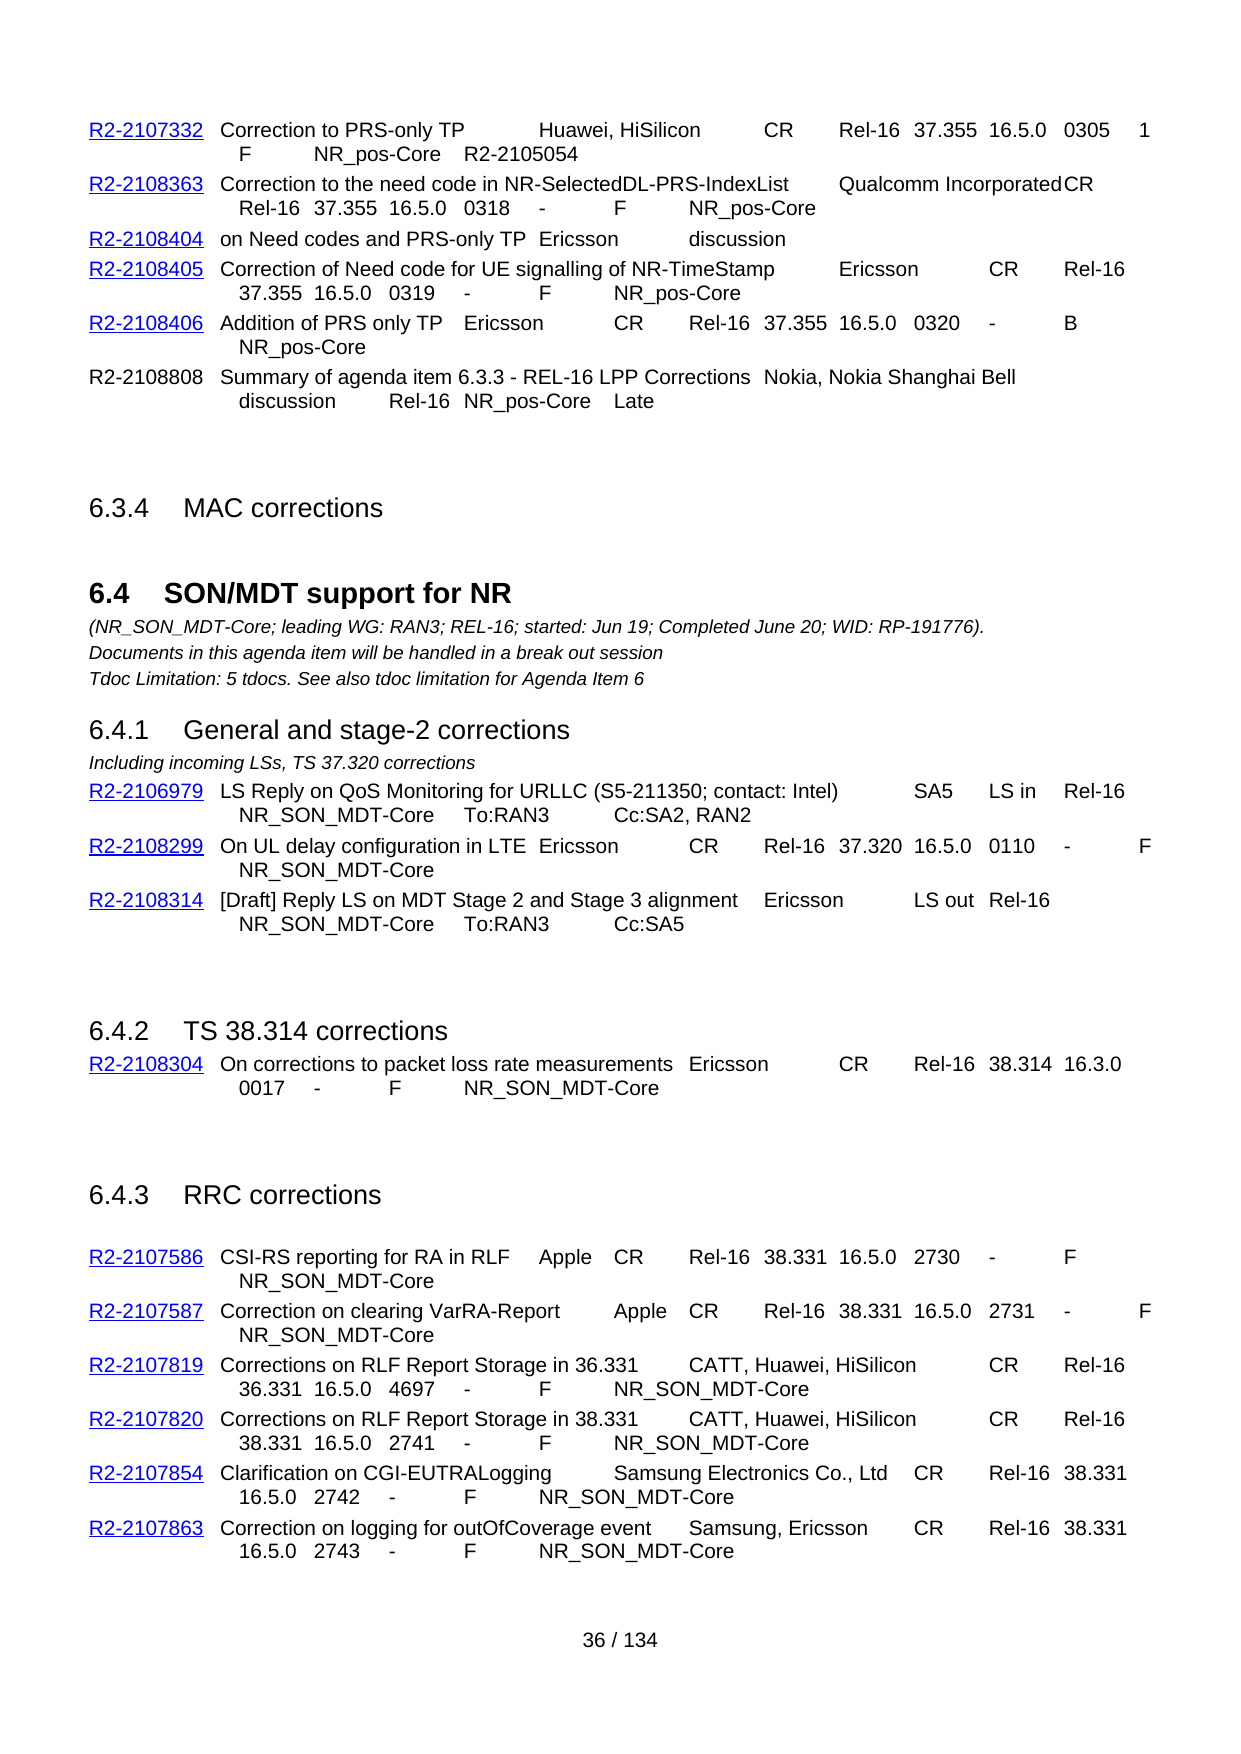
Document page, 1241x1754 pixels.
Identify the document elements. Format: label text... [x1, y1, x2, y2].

subtitle 6.3.4 MAC corrections [89, 492, 1152, 523]
title R2-2107854 Clarification on CGI-EUTRALogging Samsung Electronics Co., Ltd CR Rel-16 38.331 16.5.0 2742 - F NR_SON_MDT-Core [89, 1461, 1152, 1509]
text Tdoc Limitation: 5 tdocs. See also tdoc limitation for Agenda Item 6 [89, 667, 1152, 689]
title R2-2108363 Correction to the need code in NR-SelectedDL-PRS-IndexList Qualcomm Incorporated CR Rel-16 37.355 16.5.0 0318 - F NR_pos-Core [89, 172, 1152, 220]
title R2-2108304 On corrections to packet loss rate measurements Ericsson CR Rel-16 38.314 16.3.0 0017 - F NR_SON_MDT-Core [89, 1052, 1152, 1100]
title R2-2108406 Addition of PRS only TP Ericsson CR Rel-16 37.355 16.5.0 0320 - B NR_pos-Core [89, 311, 1152, 359]
title R2-2106979 LS Reply on QoS Monitoring for URLLC (S5-211350; contact: Intel) SA5 LS in Rel-16 NR_SON_MDT-Core To:RAN3 Cc:SA2, RAN2 [89, 779, 1152, 827]
title R2-2107820 Corrections on RLF Report Storage in 38.331 CATT, Huawei, HiSilicon CR Rel-16 38.331 16.5.0 2741 - F NR_SON_MDT-Core [89, 1407, 1152, 1455]
text Documents in this agenda item will be handled in a break out session [89, 642, 1152, 663]
title R2-2108808 Summary of agenda item 6.3.3 - REL-16 LPP Corrections Nokia, Nokia Shanghai Bell discussion Rel-16 NR_pos-Core Late [89, 365, 1152, 413]
title R2-2108405 Correction of Need code for UE signalling of NR-TimeStamp Ericsson CR Rel-16 37.355 16.5.0 0319 - F NR_pos-Core [89, 257, 1152, 304]
title R2-2107587 Correction on clearing VarRA-Report Apple CR Rel-16 38.331 16.5.0 2731 - F NR_SON_MDT-Core [89, 1299, 1152, 1347]
text Including incoming LSs, TS 37.320 corrections [89, 751, 1152, 773]
subtitle 6.4.3 RRC corrections [89, 1179, 1152, 1211]
title R2-2107586 CSI-RS reporting for RA in RLF Apple CR Rel-16 38.331 16.5.0 2730 - F NR_SON_MDT-Core [89, 1244, 1152, 1292]
subtitle 6.4.2 TS 38.314 corrections [89, 1015, 1152, 1046]
title R2-2107332 Correction to PRS-only TP Huawei, HiSilicon CR Rel-16 37.355 16.5.0 0305 1 F NR_pos-Core R2-2105054 [89, 118, 1152, 166]
title R2-2108299 On UL delay configuration in LTE Ericsson CR Rel-16 37.320 16.5.0 0110 - F NR_SON_MDT-Core [89, 833, 1152, 881]
title R2-2107819 Corrections on RLF Report Storage in 36.331 CATT, Huawei, HiSilicon CR Rel-16 36.331 16.5.0 4697 - F NR_SON_MDT-Core [89, 1353, 1152, 1401]
subtitle 6.4.1 General and stage-2 corrections [89, 714, 1152, 745]
text (NR_SON_MDT-Core; leading WG: RAN3; REL-16; started: Jun 19; Completed June 20; WID: RP-191776). [89, 616, 1152, 637]
title R2-2107863 Correction on logging for outOfCoverage event Samsung, Ericsson CR Rel-16 38.331 16.5.0 2743 - F NR_SON_MDT-Core [89, 1515, 1152, 1563]
title R2-2108314 [Draft] Reply LS on MDT Stage 2 and Stage 3 alignment Ericsson LS out Rel-16 NR_SON_MDT-Core To:RAN3 Cc:SA5 [89, 888, 1152, 936]
subtitle 6.4 SON/MDT support for NR [89, 576, 1152, 610]
title R2-2108404 on Need codes and PRS-only TP Ericsson discussion [89, 226, 1152, 250]
